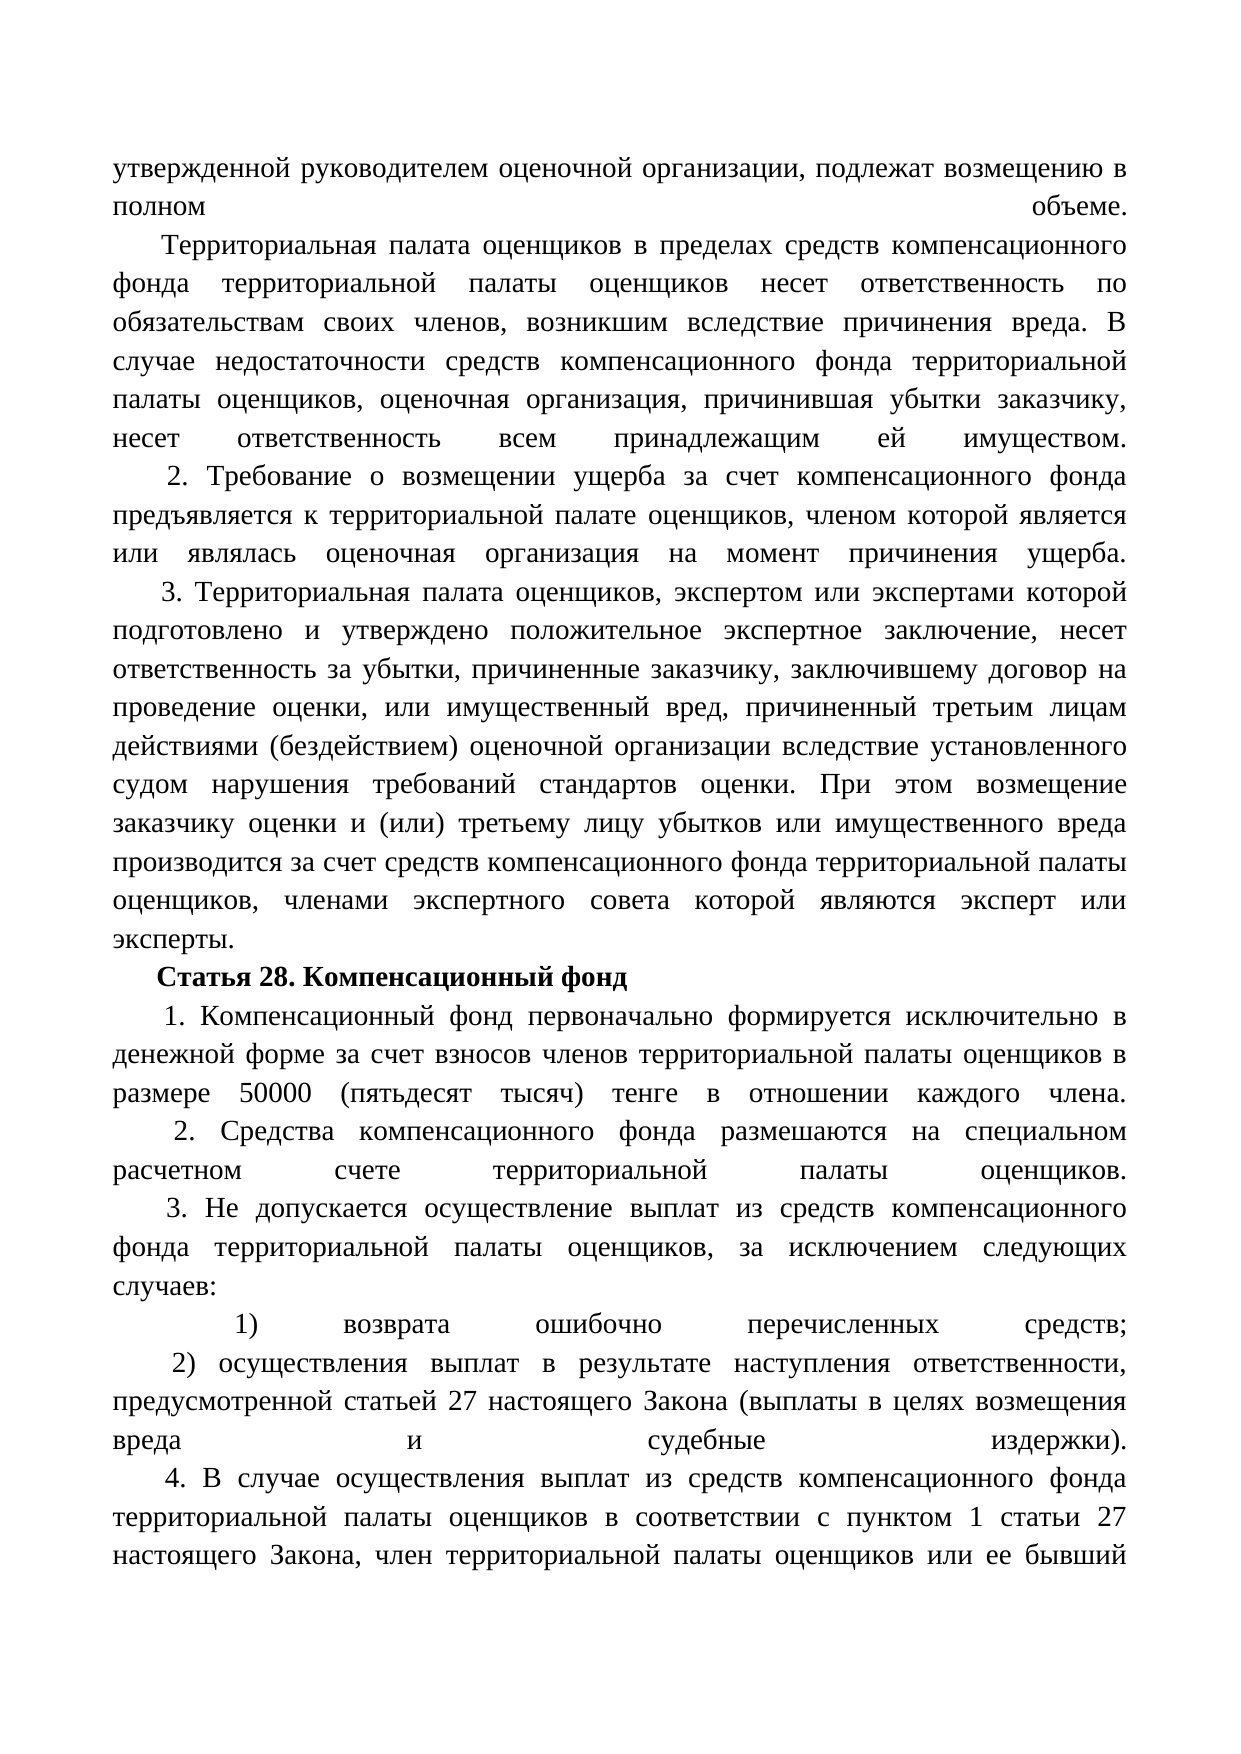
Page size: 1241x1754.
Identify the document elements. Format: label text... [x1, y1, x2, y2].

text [112, 150, 1128, 954]
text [112, 998, 1128, 1571]
text Статья 28. Компенсационный фонд [112, 959, 1128, 993]
